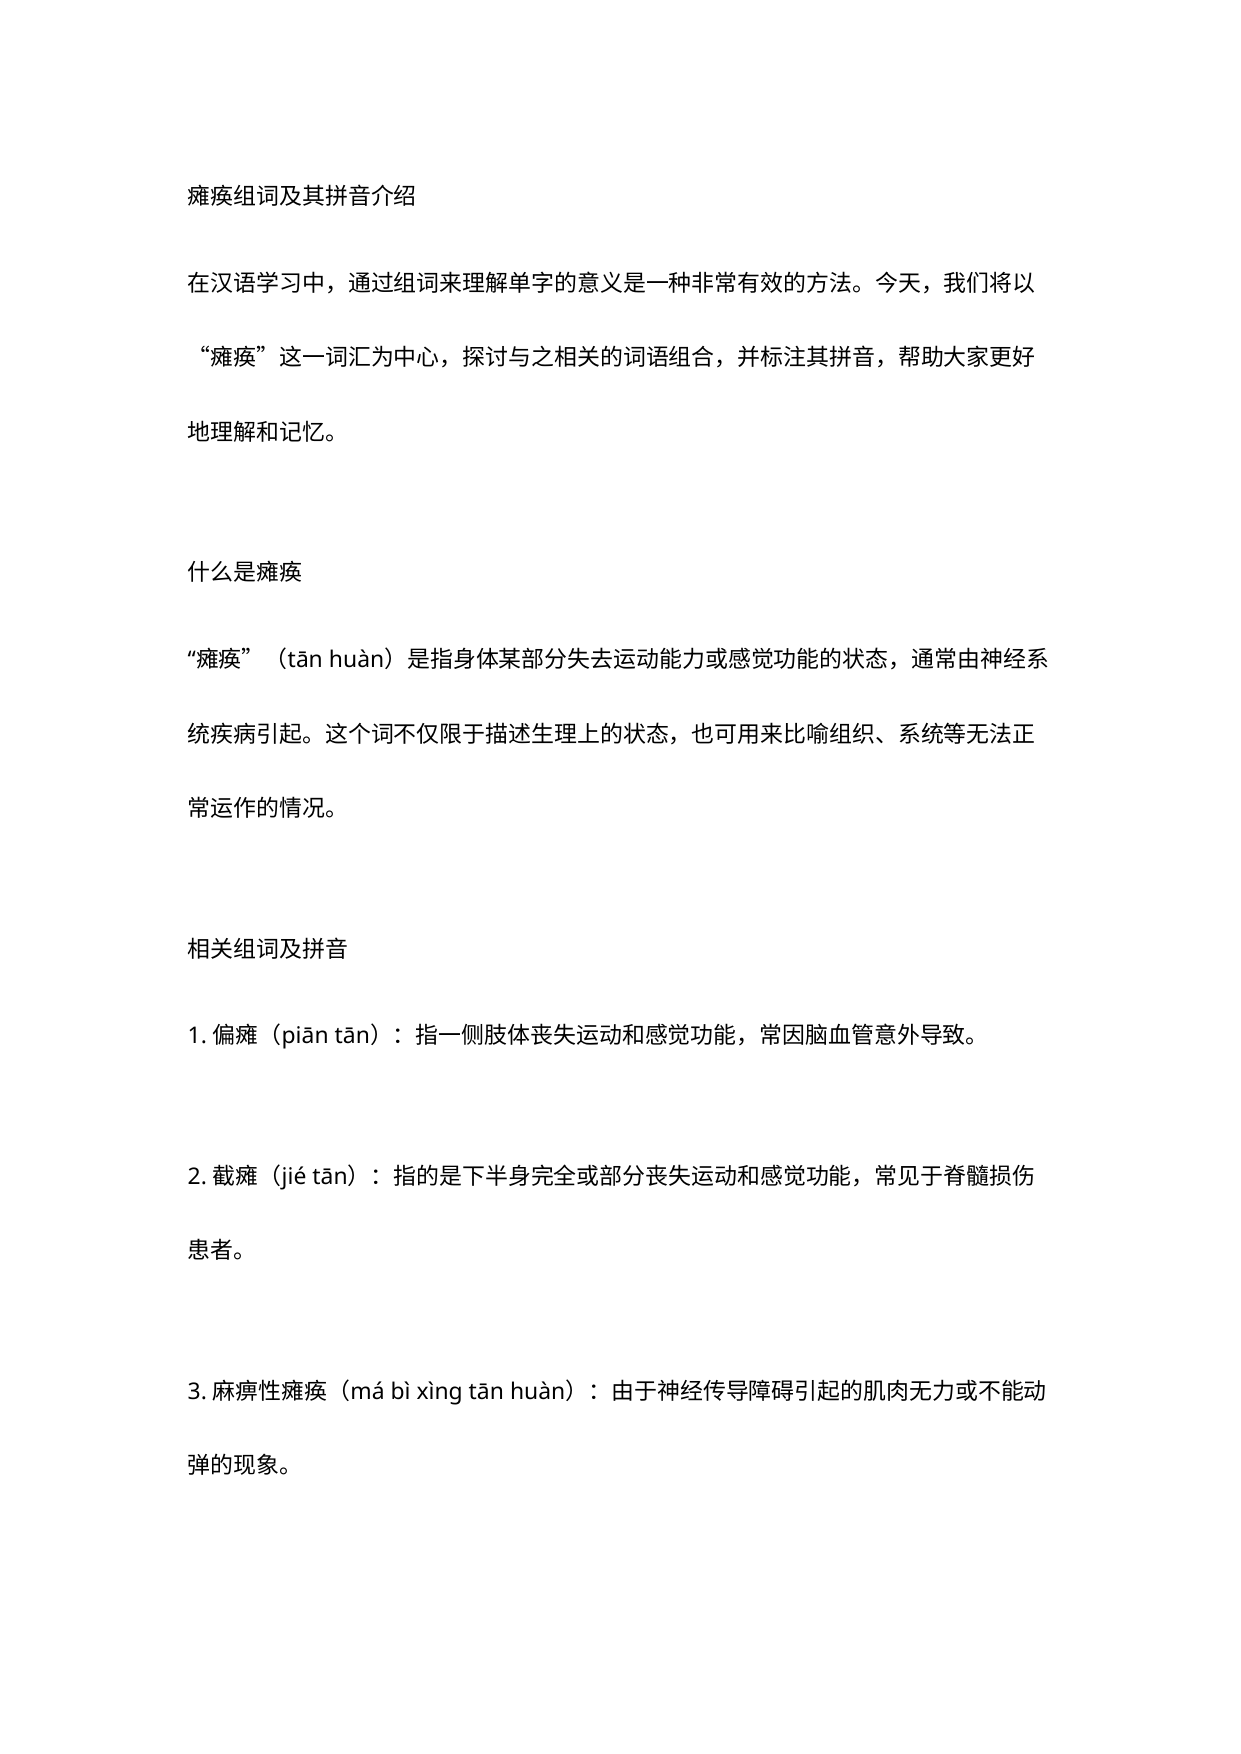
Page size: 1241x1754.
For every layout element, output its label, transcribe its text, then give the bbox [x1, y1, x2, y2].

text 3. 麻痹性瘫痪（má bì xìng tān huàn）：由于神经传导障碍引起的肌肉无力或不能动弹的现象。 [187, 1357, 1053, 1497]
text 瘫痪组词及其拼音介绍 [187, 162, 1053, 227]
text 相关组词及拼音 [187, 915, 1053, 980]
text 在汉语学习中，通过组词来理解单字的意义是一种非常有效的方法。今天，我们将以“瘫痪”这一词汇为中心，探讨与之相关的词语组合，并标注其拼音，帮助大家更好地理解和记忆。 [187, 248, 1053, 463]
text 2. 截瘫（jié tān）：指的是下半身完全或部分丧失运动和感觉功能，常见于脊髓损伤患者。 [187, 1142, 1053, 1281]
text “瘫痪”（tān huàn）是指身体某部分失去运动能力或感觉功能的状态，通常由神经系统疾病引起。这个词不仅限于描述生理上的状态，也可用来比喻组织、系统等无法正常运作的情况。 [187, 625, 1053, 839]
text 1. 偏瘫（piān tān）：指一侧肢体丧失运动和感觉功能，常因脑血管意外导致。 [187, 1001, 1053, 1066]
text 什么是瘫痪 [187, 538, 1053, 603]
